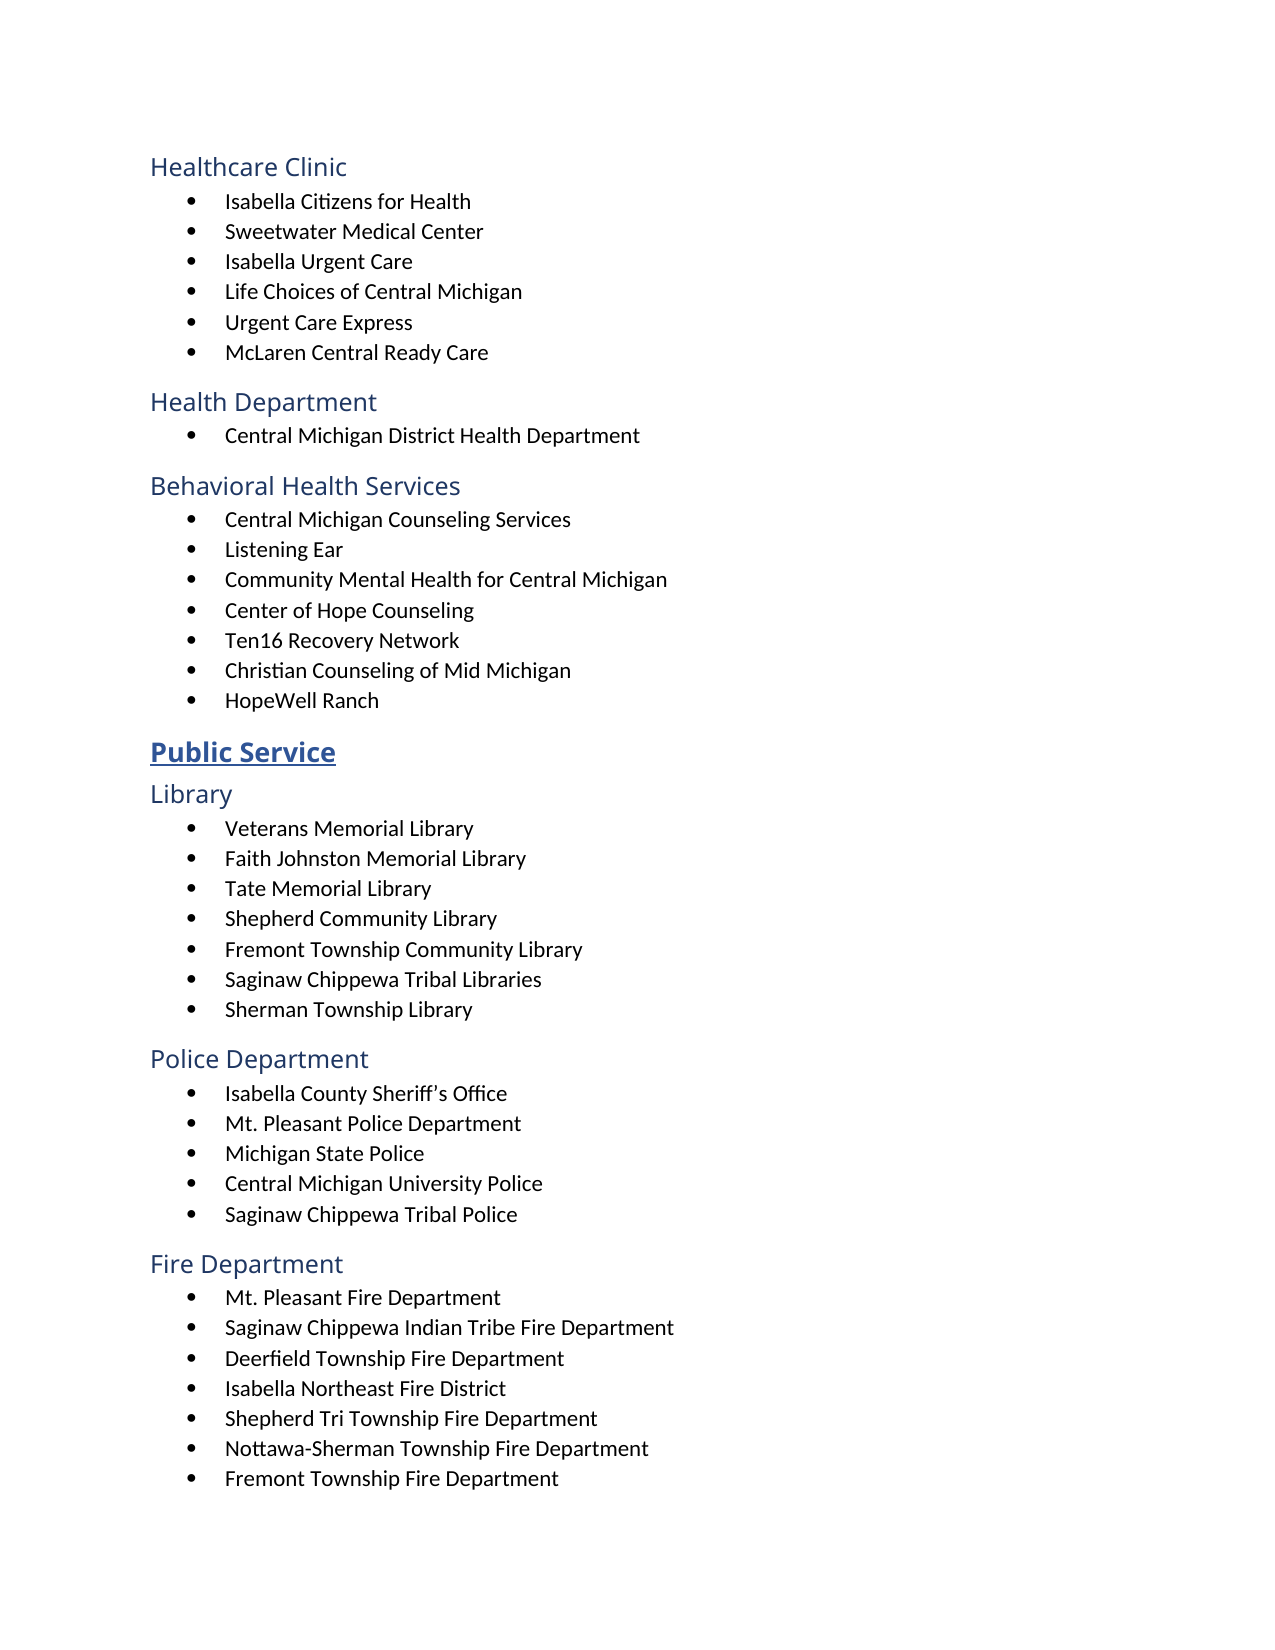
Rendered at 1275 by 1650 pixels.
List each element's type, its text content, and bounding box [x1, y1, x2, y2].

list Life Choices of Central Michigan [187, 277, 1125, 305]
list Ten16 Recovery Network [187, 626, 1125, 654]
list Deerfield Township Fire Department [187, 1344, 1125, 1372]
list Sweetwater Medical Center [187, 217, 1125, 245]
list Nottawa-Sherman Township Fire Department [187, 1434, 1125, 1462]
list Isabella Citizens for Health [187, 187, 1125, 215]
list Saginaw Chippewa Tribal Libraries [187, 965, 1125, 993]
list Faith Johnston Memorial Library [187, 844, 1125, 872]
subtitle Public Service [150, 733, 1125, 770]
list Fremont Township Community Library [187, 935, 1125, 963]
list Michigan State Police [187, 1139, 1125, 1167]
list Shepherd Community Library [187, 904, 1125, 933]
list Central Michigan Counseling Services [187, 505, 1125, 533]
list Sherman Township Library [187, 995, 1125, 1023]
list Saginaw Chippewa Indian Tribe Fire Department [187, 1313, 1125, 1342]
subtitle Police Department [150, 1042, 1125, 1076]
list Saginaw Chippewa Tribal Police [187, 1200, 1125, 1228]
subtitle Health Department [150, 385, 1125, 419]
list Veterans Memorial Library [187, 814, 1125, 842]
list Mt. Pleasant Police Department [187, 1109, 1125, 1137]
list Christian Counseling of Mid Michigan [187, 656, 1125, 684]
list Tate Memorial Library [187, 874, 1125, 902]
subtitle Fire Department [150, 1247, 1125, 1281]
list Shepherd Tri Township Fire Department [187, 1404, 1125, 1432]
list Fremont Township Fire Department [187, 1464, 1125, 1493]
subtitle Healthcare Clinic [150, 150, 1125, 184]
list Isabella County Sheriff’s Office [187, 1079, 1125, 1107]
list Urgent Care Express [187, 308, 1125, 336]
list Community Mental Health for Central Michigan [187, 566, 1125, 593]
list Listening Ear [187, 535, 1125, 563]
list Central Michigan District Health Department [187, 421, 1125, 449]
list Isabella Urgent Care [187, 247, 1125, 275]
list HopeWell Ranch [187, 686, 1125, 714]
subtitle Library [150, 777, 1125, 811]
list Mt. Pleasant Fire Department [187, 1283, 1125, 1311]
list Center of Hope Counseling [187, 596, 1125, 624]
subtitle Behavioral Health Services [150, 468, 1125, 502]
list Isabella Northeast Fire District [187, 1374, 1125, 1402]
list Central Michigan University Police [187, 1169, 1125, 1197]
list McLaren Central Ready Care [187, 338, 1125, 366]
